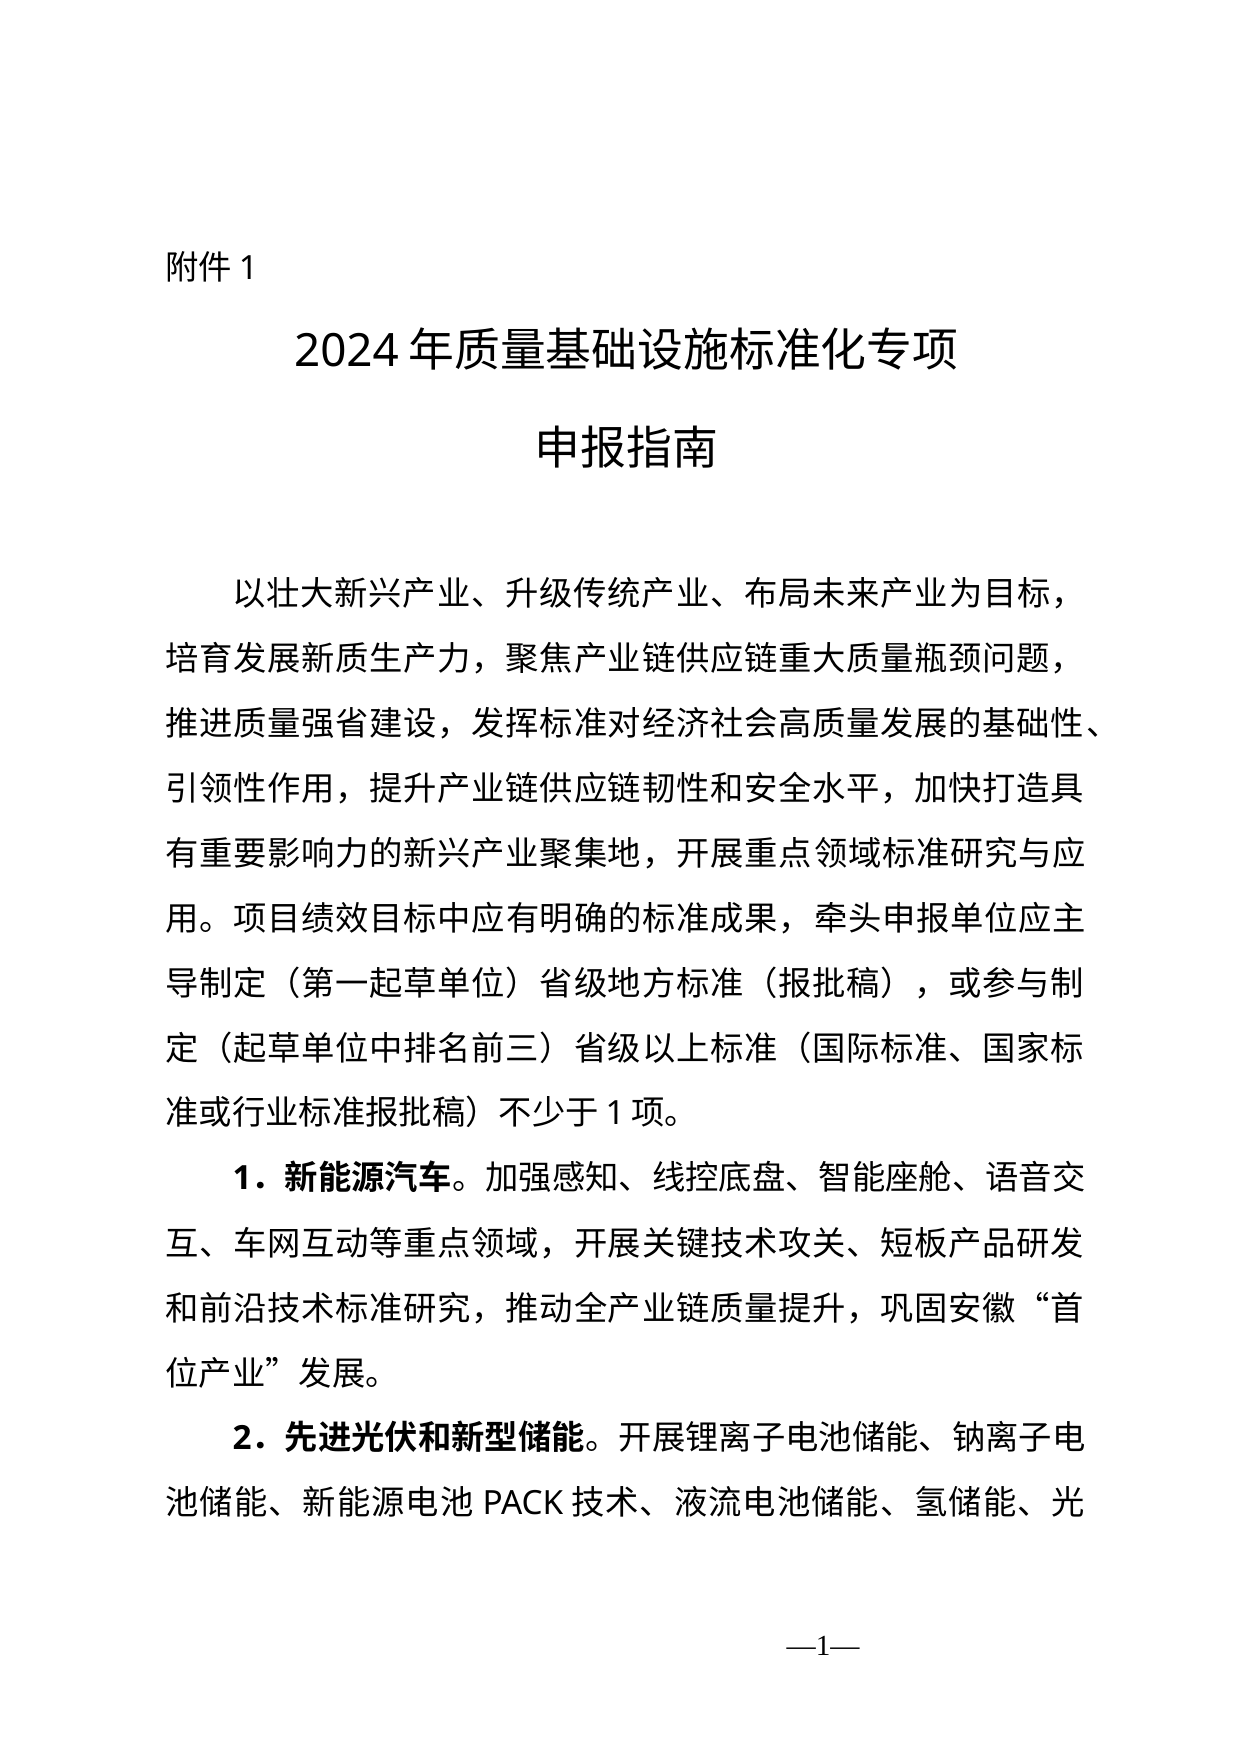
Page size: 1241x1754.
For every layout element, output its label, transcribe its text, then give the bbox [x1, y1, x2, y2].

text 1．新能源汽车。加强感知、线控底盘、智能座舱、语音交互、车网互动等重点领域，开展关键技术攻关、短板产品研发和前沿技术标准研究，推动全产业链质量提升，巩固安徽“首位产业”发展。 [165, 1143, 1087, 1403]
text 2024年质量基础设施标准化专项 申报指南 [165, 298, 1087, 493]
text 以壮大新兴产业、升级传统产业、布局未来产业为目标，培育发展新质生产力，聚焦产业链供应链重大质量瓶颈问题，推进质量强省建设，发挥标准对经济社会高质量发展的基础性、引领性作用，提升产业链供应链韧性和安全水平，加快打造具有重要影响力的新兴产业聚集地，开展重点领域标准研究与应用。项目绩效目标中应有明确的标准成果，牵头申报单位应主导制定（第一起草单位）省级地方标准（报批稿），或参与制定（起草单位中排名前三）省级以上标准（国际标准、国家标准或行业标准报批稿）不少于1项。 [165, 558, 1087, 1143]
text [165, 1403, 1087, 1533]
text 附件1 [165, 233, 1087, 298]
